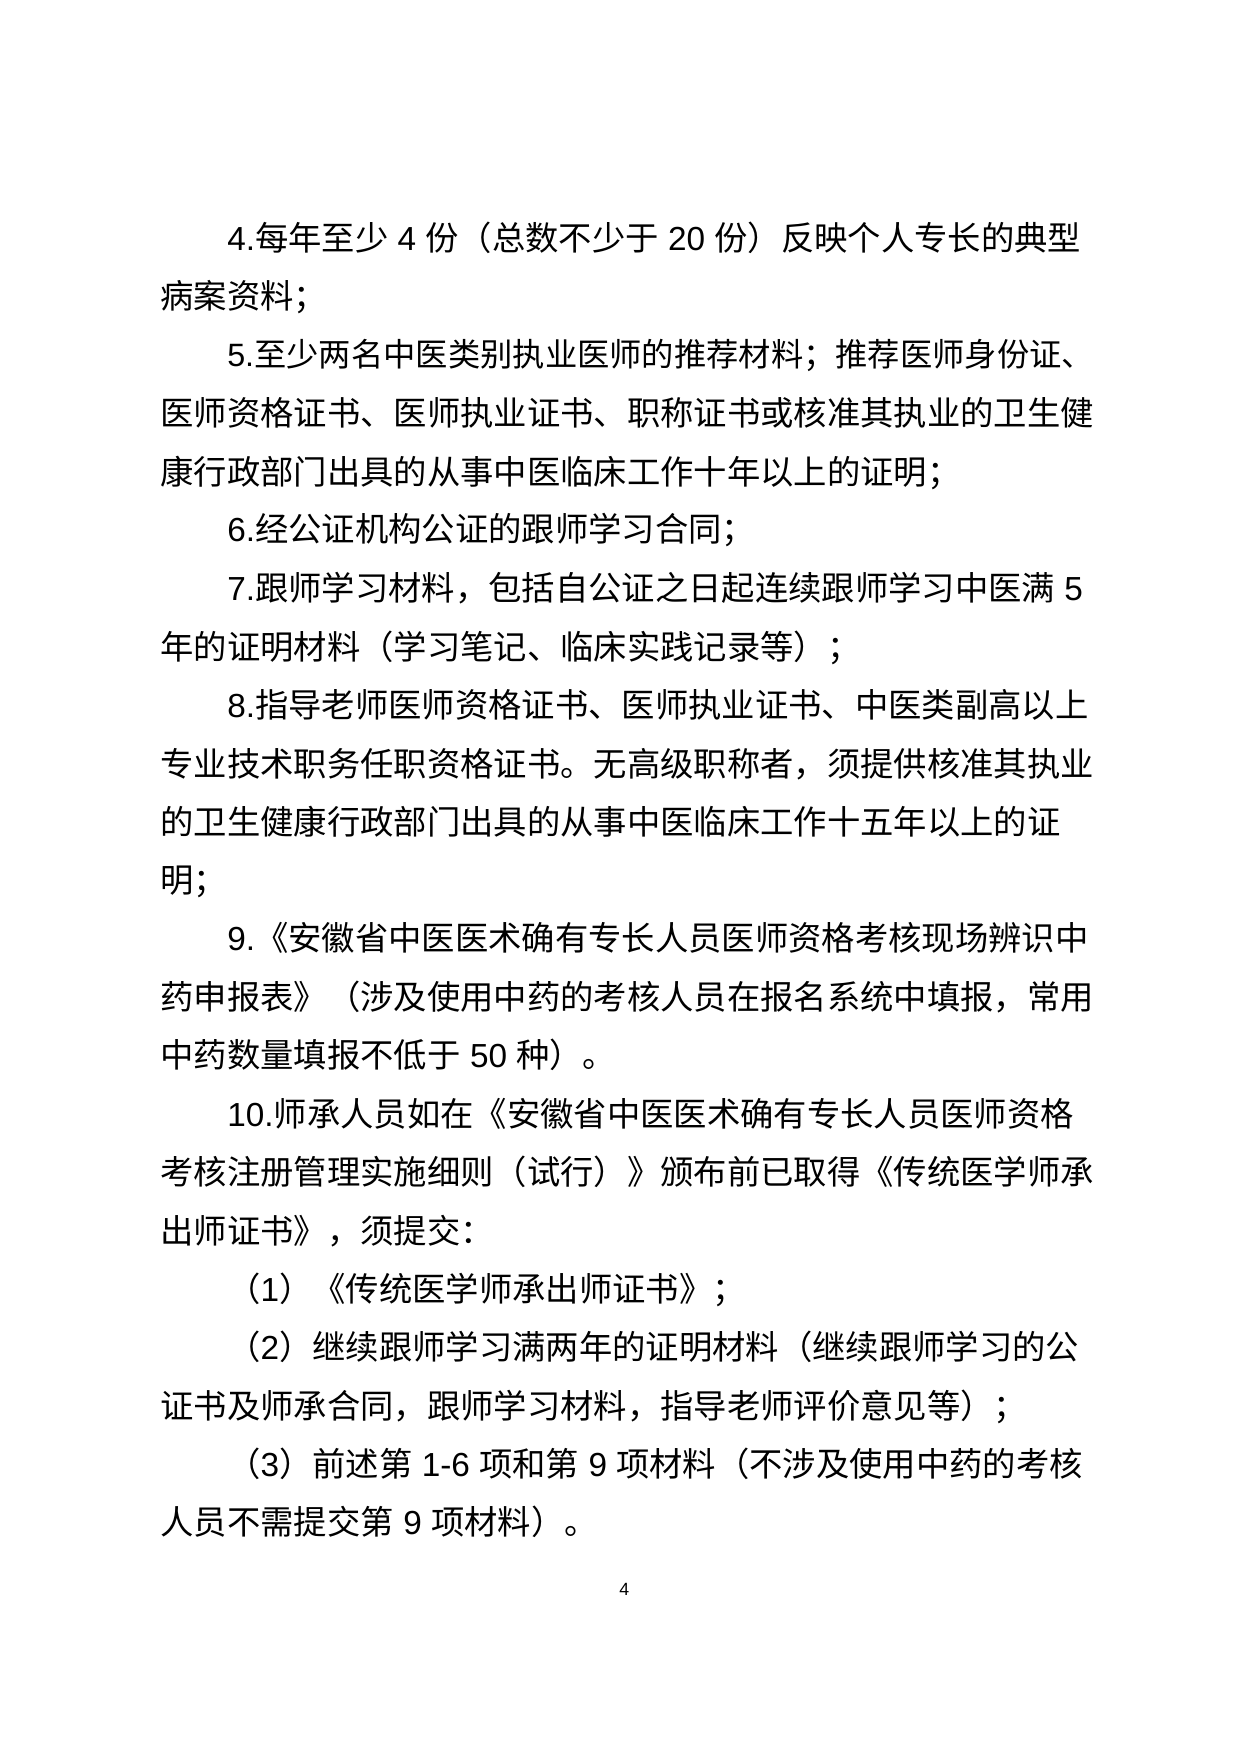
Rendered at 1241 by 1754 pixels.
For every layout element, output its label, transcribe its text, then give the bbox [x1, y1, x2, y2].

text 药申报表》（涉及使用中药的考核人员在报名系统中填报，常用 [160, 979, 1121, 1017]
text 考核注册管理实施细则（试行）》颁布前已取得《传统医学师承 [160, 1154, 1121, 1192]
text 4.每年至少 4 份（总数不少于 20 份）反映个人专长的典型 [227, 218, 1121, 258]
text 专业技术职务任职资格证书。无高级职称者，须提供核准其执业 [160, 746, 1121, 784]
text 人员不需提交第 9 项材料）。 [160, 1502, 1121, 1543]
text 医师资格证书、医师执业证书、职称证书或核准其执业的卫生健 [160, 395, 1121, 433]
text 8.指导老师医师资格证书、医师执业证书、中医类副高以上 [227, 685, 1121, 725]
text （1）《传统医学师承出师证书》； [227, 1269, 1121, 1309]
text 病案资料； [160, 278, 1121, 316]
text 10.师承人员如在《安徽省中医医术确有专长人员医师资格 [227, 1094, 1121, 1134]
text 5.至少两名中医类别执业医师的推荐材料；推荐医师身份证、 [227, 336, 1121, 375]
text 年的证明材料（学习笔记、临床实践记录等）； [160, 629, 1121, 667]
text 的卫生健康行政部门出具的从事中医临床工作十五年以上的证 [160, 804, 1121, 842]
text 明； [160, 862, 1121, 900]
text 中药数量填报不低于 50 种）。 [160, 1035, 1121, 1076]
text 4 [150, 1579, 1098, 1599]
text 6.经公证机构公证的跟师学习合同； [227, 509, 1121, 550]
text 9.《安徽省中医医术确有专长人员医师资格考核现场辨识中 [227, 918, 1121, 959]
text 康行政部门出具的从事中医临床工作十年以上的证明； [160, 454, 1121, 492]
text 证书及师承合同，跟师学习材料，指导老师评价意见等）； [160, 1388, 1121, 1426]
text （3）前述第 1-6 项和第 9 项材料（不涉及使用中药的考核 [227, 1444, 1121, 1484]
text （2）继续跟师学习满两年的证明材料（继续跟师学习的公 [227, 1327, 1121, 1368]
text 7.跟师学习材料，包括自公证之日起连续跟师学习中医满 5 [227, 568, 1121, 608]
text 出师证书》，须提交： [160, 1213, 1121, 1251]
